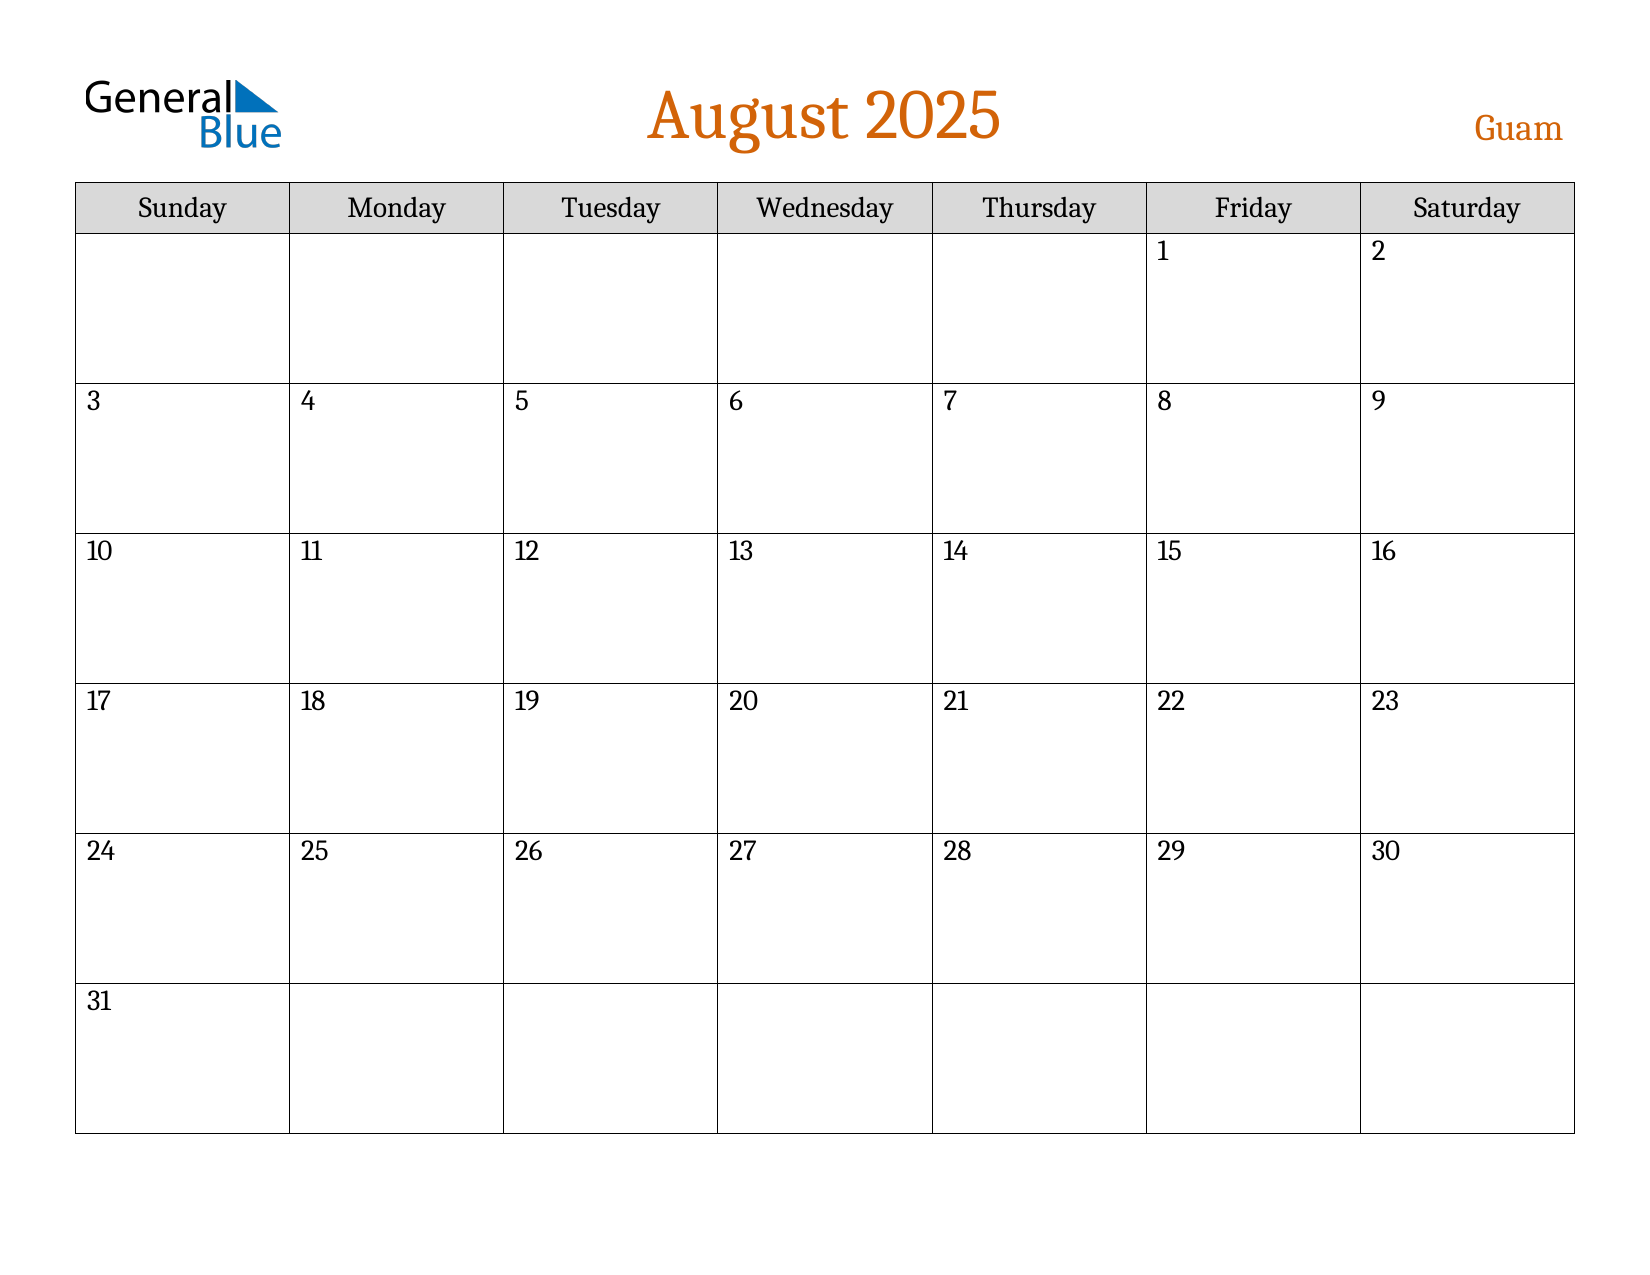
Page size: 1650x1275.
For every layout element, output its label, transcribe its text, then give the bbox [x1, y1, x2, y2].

table_cell [76, 420, 289, 533]
table_cell [76, 720, 289, 833]
table_cell 19 [504, 684, 717, 720]
table_cell [76, 1020, 289, 1133]
table_cell [1147, 984, 1360, 1020]
table_cell 8 [1147, 384, 1360, 420]
table_cell 26 [504, 834, 717, 870]
table_cell [504, 270, 717, 383]
table_cell [290, 870, 503, 983]
table_cell [718, 1020, 932, 1133]
table_cell 5 [504, 384, 717, 420]
table_header [76, 75, 503, 182]
table_cell [933, 870, 1146, 983]
table_header Guam [1146, 75, 1574, 182]
table_cell [933, 234, 1146, 270]
table_cell [1147, 570, 1360, 683]
table_cell Tuesday [504, 183, 717, 233]
table_cell [1361, 420, 1574, 533]
table_cell [76, 234, 289, 270]
table_cell [933, 570, 1146, 683]
table_cell 21 [933, 684, 1146, 720]
table_cell [718, 234, 932, 270]
table_cell [718, 270, 932, 383]
table_cell [1147, 720, 1360, 833]
table_cell 25 [290, 834, 503, 870]
table_cell [290, 270, 503, 383]
table_cell [1361, 570, 1574, 683]
table_cell 12 [504, 534, 717, 570]
table_cell [76, 270, 289, 383]
table_cell 9 [1361, 384, 1574, 420]
table_cell 14 [933, 534, 1146, 570]
table_cell [1361, 1020, 1574, 1133]
picture [86, 80, 281, 148]
table_cell 22 [1147, 684, 1360, 720]
table_cell 24 [76, 834, 289, 870]
table_cell Friday [1147, 183, 1360, 233]
table_cell 29 [1147, 834, 1360, 870]
table_cell [718, 984, 932, 1020]
table_cell 17 [76, 684, 289, 720]
table_cell 30 [1361, 834, 1574, 870]
table_cell Thursday [933, 183, 1146, 233]
table_cell [290, 720, 503, 833]
table_cell [504, 570, 717, 683]
table_cell [718, 870, 932, 983]
table_cell 10 [76, 534, 289, 570]
table_cell [76, 870, 289, 983]
table_cell 7 [933, 384, 1146, 420]
table_cell 2 [1361, 234, 1574, 270]
table_cell [504, 870, 717, 983]
table_cell [290, 420, 503, 533]
table_cell 27 [718, 834, 932, 870]
table_cell [290, 234, 503, 270]
table_cell 1 [1147, 234, 1360, 270]
table_cell [718, 420, 932, 533]
table_cell [718, 720, 932, 833]
table_cell [76, 570, 289, 683]
table_cell [290, 984, 503, 1020]
table_cell [504, 234, 717, 270]
table_header August 2025 [504, 75, 1146, 182]
table_cell [504, 984, 717, 1020]
table_cell 15 [1147, 534, 1360, 570]
table_cell [504, 720, 717, 833]
table_cell 23 [1361, 684, 1574, 720]
table_cell [290, 570, 503, 683]
table_cell 16 [1361, 534, 1574, 570]
table_cell [1147, 270, 1360, 383]
table_cell [504, 420, 717, 533]
table_cell 3 [76, 384, 289, 420]
table_cell 11 [290, 534, 503, 570]
table_cell 31 [76, 984, 289, 1020]
table_cell Sunday [76, 183, 289, 233]
table_cell [1147, 1020, 1360, 1133]
table_cell Saturday [1361, 183, 1574, 233]
table_cell [933, 1020, 1146, 1133]
table_cell [1147, 870, 1360, 983]
table_cell Wednesday [718, 183, 932, 233]
table_cell 18 [290, 684, 503, 720]
table_cell Monday [290, 183, 503, 233]
table_cell 13 [718, 534, 932, 570]
table_cell [1361, 870, 1574, 983]
table_cell [1361, 270, 1574, 383]
table_cell [1361, 720, 1574, 833]
table_cell [933, 984, 1146, 1020]
table_cell [504, 1020, 717, 1133]
table_cell [718, 570, 932, 683]
table_cell [933, 270, 1146, 383]
table_cell [933, 720, 1146, 833]
table_cell [933, 420, 1146, 533]
table_cell 4 [290, 384, 503, 420]
table_cell 20 [718, 684, 932, 720]
table_cell [290, 1020, 503, 1133]
table_cell 28 [933, 834, 1146, 870]
table_cell [1147, 420, 1360, 533]
table_cell 6 [718, 384, 932, 420]
table_cell [1361, 984, 1574, 1020]
